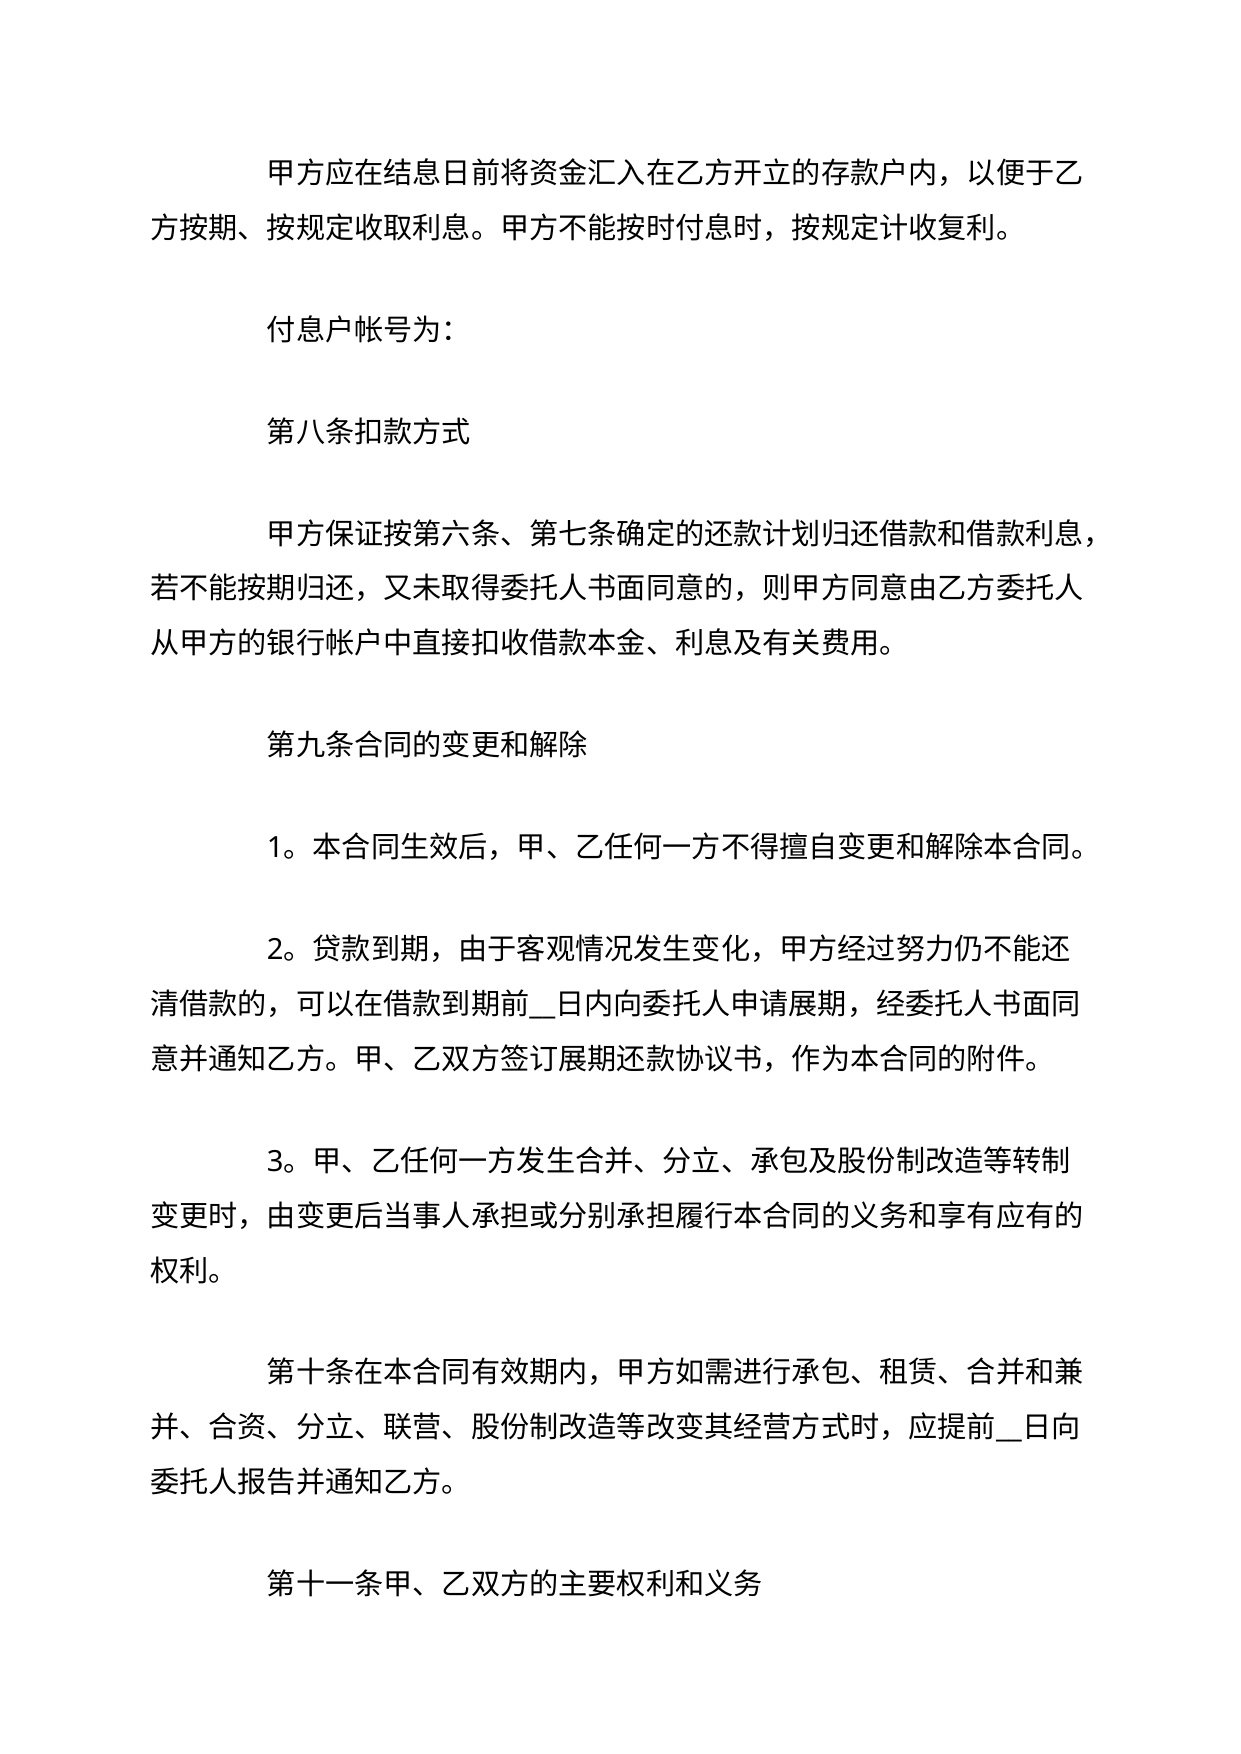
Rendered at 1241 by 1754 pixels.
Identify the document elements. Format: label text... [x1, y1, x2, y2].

text 3。甲、乙任何一方发生合并、分立、承包及股份制改造等转制变更时，由变更后当事人承担或分别承担履行本合同的义务和享有应有的权利。 [150, 1137, 1090, 1289]
text 第九条合同的变更和解除 [150, 722, 1090, 764]
text 付息户帐号为： [150, 307, 1090, 349]
text 2。贷款到期，由于客观情况发生变化，甲方经过努力仍不能还清借款的，可以在借款到期前__日内向委托人申请展期，经委托人书面同意并通知乙方。甲、乙双方签订展期还款协议书，作为本合同的附件。 [150, 926, 1090, 1078]
text 第八条扣款方式 [150, 408, 1090, 451]
text 甲方保证按第六条、第七条确定的还款计划归还借款和借款利息，若不能按期归还，又未取得委托人书面同意的，则甲方同意由乙方委托人从甲方的银行帐户中直接扣收借款本金、利息及有关费用。 [150, 510, 1090, 662]
text 甲方应在结息日前将资金汇入在乙方开立的存款户内，以便于乙方按期、按规定收取利息。甲方不能按时付息时，按规定计收复利。 [150, 150, 1090, 247]
text 第十条在本合同有效期内，甲方如需进行承包、租赁、合并和兼并、合资、分立、联营、股份制改造等改变其经营方式时，应提前__日向委托人报告并通知乙方。 [150, 1349, 1090, 1501]
text 第十一条甲、乙双方的主要权利和义务 [150, 1561, 1090, 1603]
text 1。本合同生效后，甲、乙任何一方不得擅自变更和解除本合同。 [150, 823, 1090, 866]
